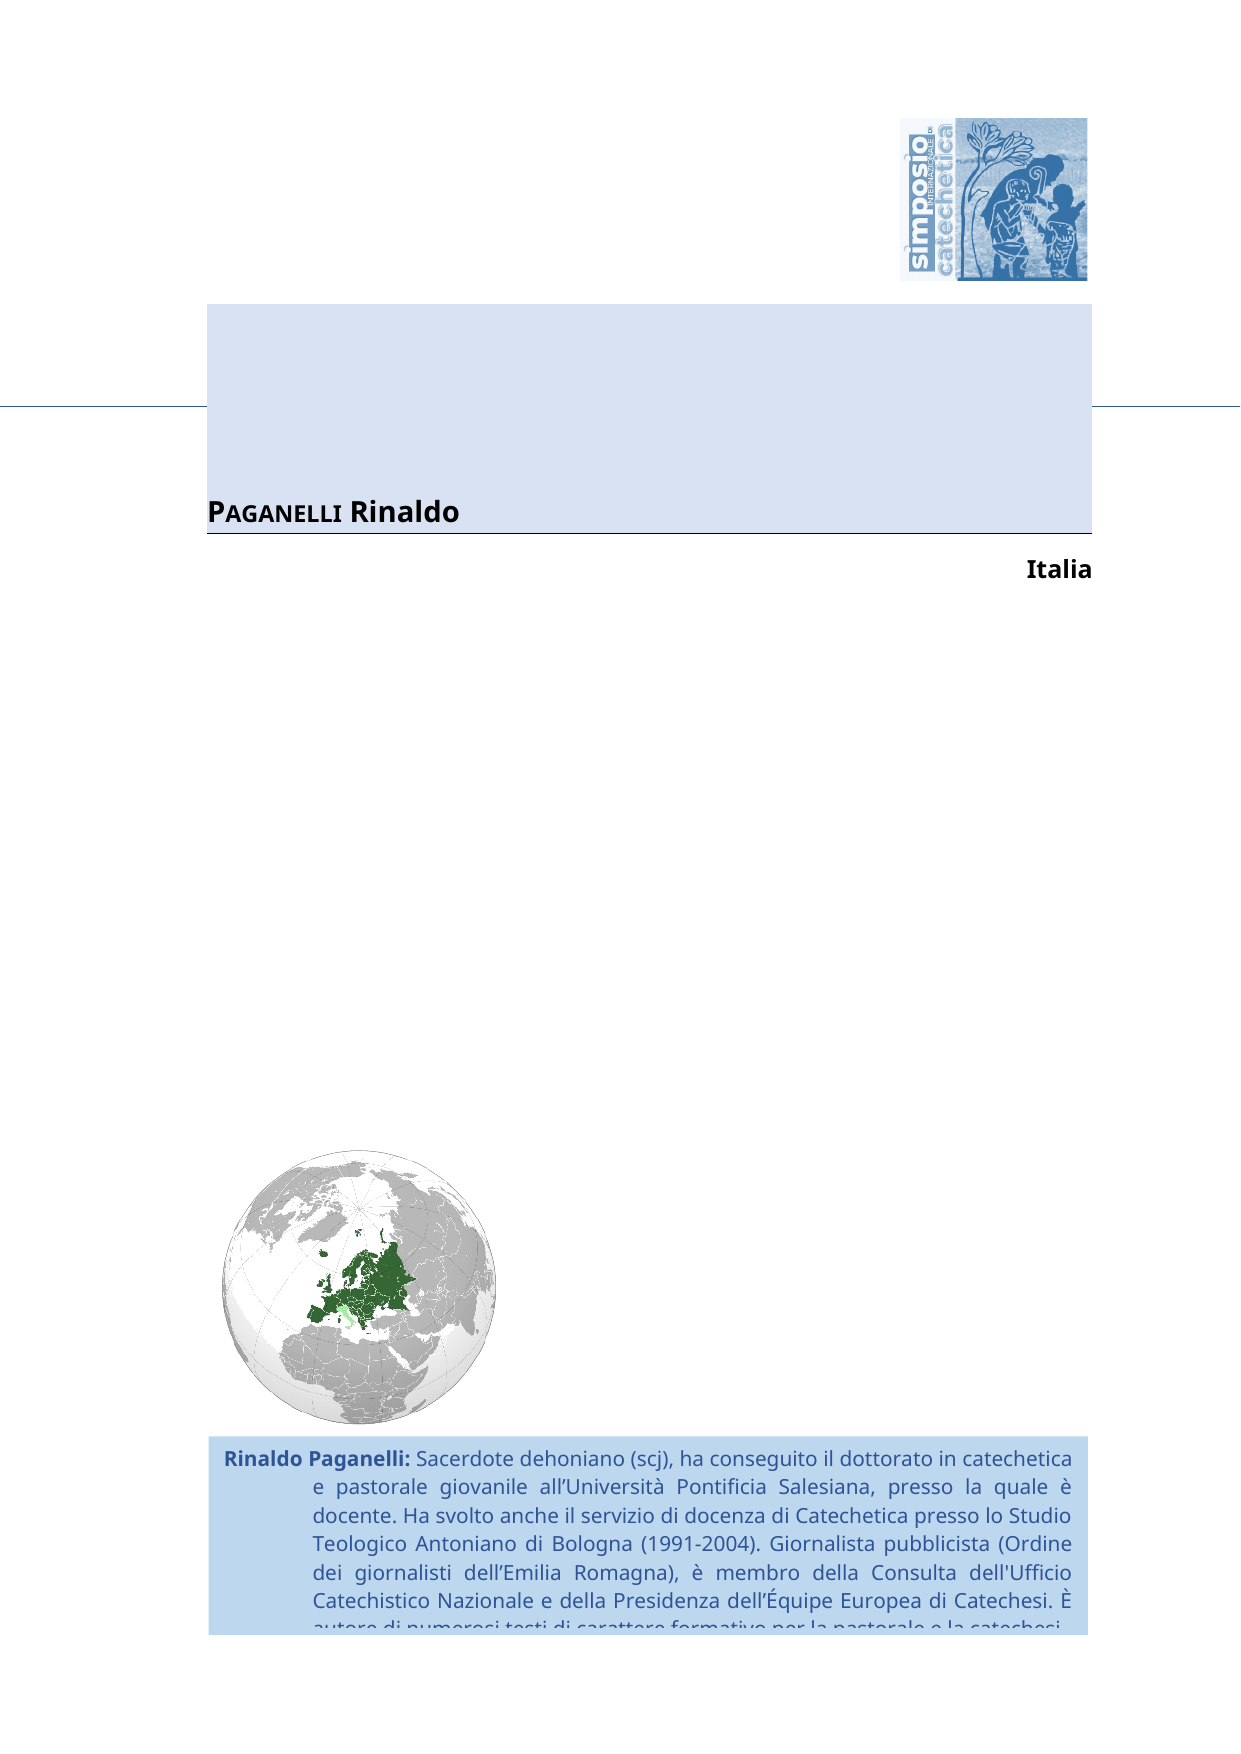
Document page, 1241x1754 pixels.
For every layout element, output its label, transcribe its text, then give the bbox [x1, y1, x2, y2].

text Paganelli Rinaldo [207, 304, 1092, 533]
picture [211, 1137, 507, 1434]
text Italia [207, 551, 1092, 585]
